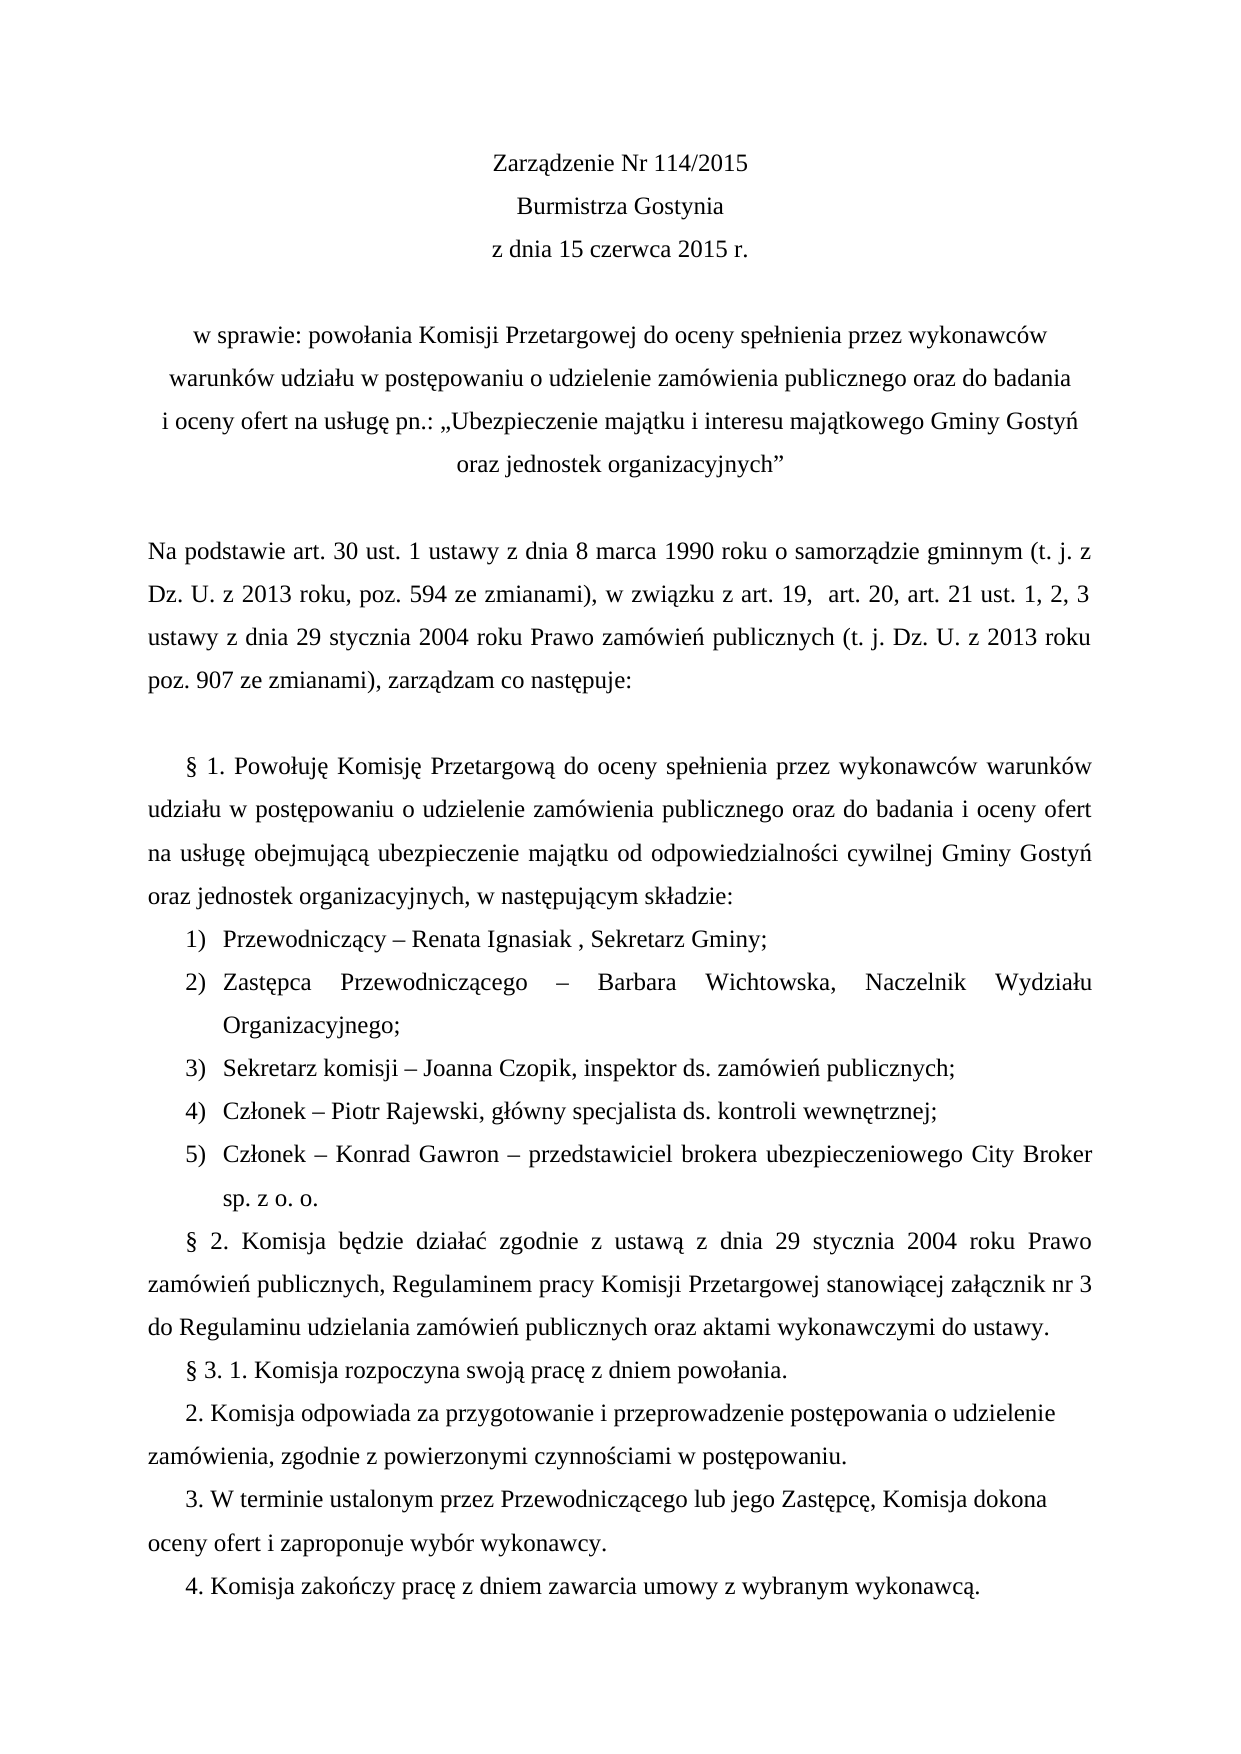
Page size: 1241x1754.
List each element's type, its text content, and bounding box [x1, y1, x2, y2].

text § 1. Powołuję Komisję Przetargową do oceny spełnienia przez wykonawców warunków udziału w postępowaniu o udzielenie zamówienia publicznego oraz do badania i oceny ofert na usługę obejmującą ubezpieczenie majątku od odpowiedzialności cywilnej Gminy Gostyń oraz jednostek organizacyjnych, w następującym składzie: [148, 751, 1093, 909]
list Przewodniczący – Renata Ignasiak , Sekretarz Gminy; [185, 924, 1093, 953]
text 2. Komisja odpowiada za przygotowanie i przeprowadzenie postępowania o udzielenie zamówienia, zgodnie z powierzonymi czynnościami w postępowaniu. [148, 1398, 1093, 1470]
text 4. Komisja zakończy pracę z dniem zawarcia umowy z wybranym wykonawcą. [148, 1571, 1093, 1599]
text 3. W terminie ustalonym przez Przewodniczącego lub jego Zastępcę, Komisja dokona oceny ofert i zaproponuje wybór wykonawcy. [148, 1484, 1093, 1556]
list Członek – Konrad Gawron – przedstawiciel brokera ubezpieczeniowego City Broker sp. z o. o. [185, 1139, 1093, 1211]
list Członek – Piotr Rajewski, główny specjalista ds. kontroli wewnętrznej; [185, 1096, 1093, 1125]
text z dnia 15 czerwca 2015 r. [148, 234, 1093, 263]
text Na podstawie art. 30 ust. 1 ustawy z dnia 8 marca 1990 roku o samorządzie gminnym (t. j. z Dz. U. z 2013 roku, poz. 594 ze zmianami), w związku z art. 19, art. 20, art. 21 ust. 1, 2, 3 ustawy z dnia 29 stycznia 2004 roku Prawo zamówień publicznych (t. j. Dz. U. z 2013 roku poz. 907 ze zmianami), zarządzam co następuje: [148, 536, 1093, 694]
text § 2. Komisja będzie działać zgodnie z ustawą z dnia 29 stycznia 2004 roku Prawo zamówień publicznych, Regulaminem pracy Komisji Przetargowej stanowiącej załącznik nr 3 do Regulaminu udzielania zamówień publicznych oraz aktami wykonawczymi do ustawy. [148, 1226, 1093, 1341]
list Sekretarz komisji – Joanna Czopik, inspektor ds. zamówień publicznych; [185, 1053, 1093, 1082]
text w sprawie: powołania Komisji Przetargowej do oceny spełnienia przez wykonawców warunków udziału w postępowaniu o udzielenie zamówienia publicznego oraz do badania i oceny ofert na usługę pn.: „Ubezpieczenie majątku i interesu majątkowego Gminy Gostyń oraz jednostek organizacyjnych” [148, 320, 1093, 478]
list Zastępca Przewodniczącego – Barbara Wichtowska, Naczelnik Wydziału Organizacyjnego; [185, 967, 1093, 1039]
text Burmistrza Gostynia [148, 191, 1093, 219]
text § 3. 1. Komisja rozpoczyna swoją pracę z dniem powołania. [148, 1355, 1093, 1384]
text Zarządzenie Nr 114/2015 [148, 148, 1093, 176]
